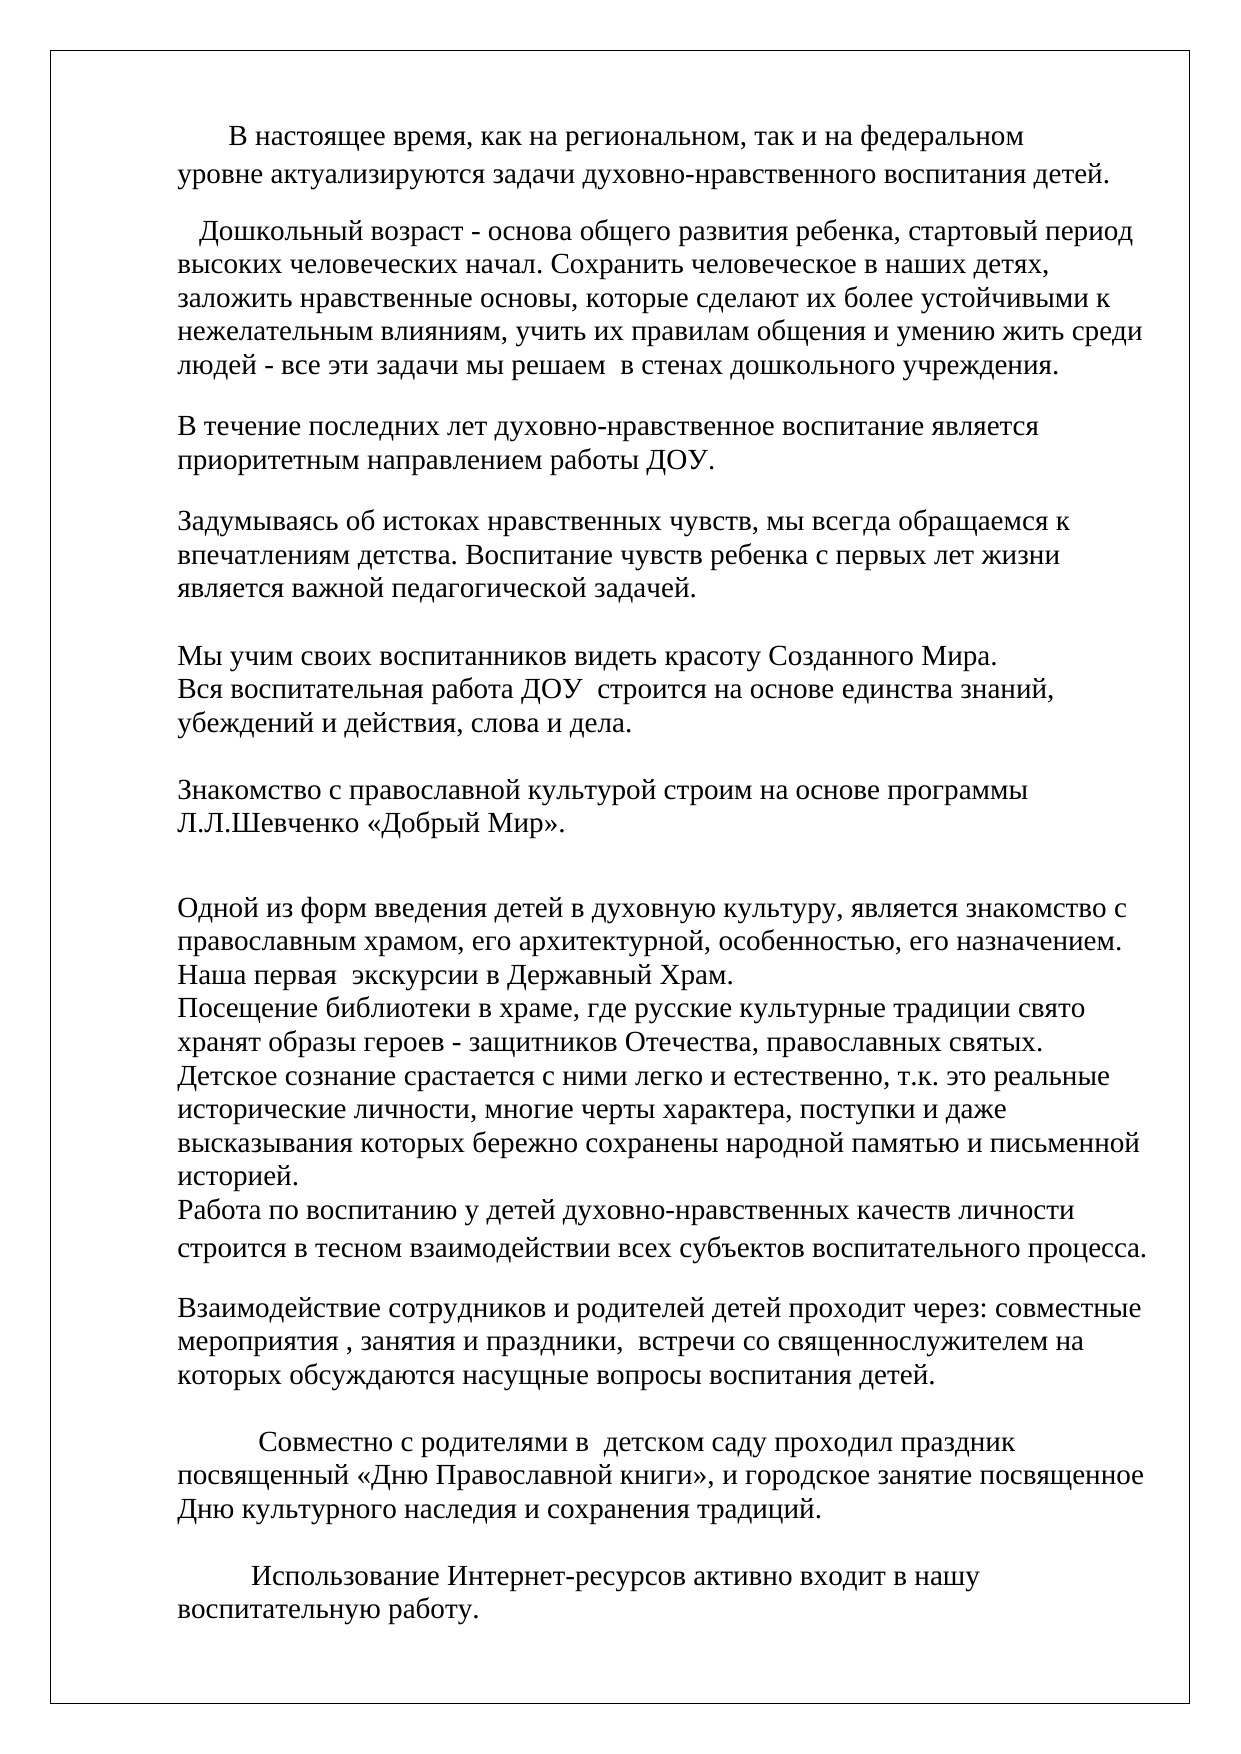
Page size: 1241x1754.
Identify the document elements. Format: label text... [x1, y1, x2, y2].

text Дошкольный возраст - основа общего развития ребенка, стартовый период высоких человеческих начал. Сохранить человеческое в наших детях, заложить нравственные основы, которые сделают их более устойчивыми к нежелательным влияниям, учить их правилам общения и умению жить среди людей - все эти задачи мы решаем в стенах дошкольного учреждения. [177, 213, 1152, 380]
text В настоящее время, как на региональном, так и на федеральном уровне актуализируются задачи духовно-нравственного воспитания детей. [177, 118, 1152, 190]
text Вся воспитательная работа ДОУ строится на основе единства знаний, убеждений и действия, слова и дела. [177, 671, 1152, 738]
text Детское сознание срастается с ними легко и естественно, т.к. это реальные исторические личности, многие черты характера, поступки и даже высказывания которых бережно сохранены народной памятью и письменной историей. [177, 1058, 1152, 1192]
text Задумываясь об истоках нравственных чувств, мы всегда обращаемся к впечатлениям детства. Воспитание чувств ребенка с первых лет жизни является важной педагогической задачей. [177, 503, 1152, 604]
text Взаимодействие сотрудников и родителей детей проходит через: совместные мероприятия , занятия и праздники, встречи со священнослужителем на которых обсуждаются насущные вопросы воспитания детей. [177, 1290, 1152, 1390]
text Работа по воспитанию у детей духовно-нравственных качеств личности строится в тесном взаимодействии всех субъектов воспитательного процесса. [177, 1192, 1152, 1264]
text Совместно с родителями в детском саду проходил праздник посвященный «Дню Православной книги», и городское занятие посвященное Дню культурного наследия и сохранения традиций. [177, 1424, 1152, 1524]
text Использование Интернет-ресурсов активно входит в нашу воспитательную работу. [177, 1558, 1152, 1625]
text Посещение библиотеки в храме, где русские культурные традиции свято хранят образы героев - защитников Отечества, православных святых. [177, 991, 1152, 1058]
text В течение последних лет духовно-нравственное воспитание является приоритетным направлением работы ДОУ. [715, 408, 1152, 475]
text Мы учим своих воспитанников видеть красоту Созданного Мира. [177, 638, 1152, 671]
text Одной из форм введения детей в духовную культуру, является знакомство с православным храмом, его архитектурной, особенностью, его назначением. Наша первая экскурсии в Державный Храм. [177, 890, 1152, 991]
text Знакомство с православной культурой строим на основе программы Л.Л.Шевченко «Добрый Мир». [177, 772, 1152, 839]
